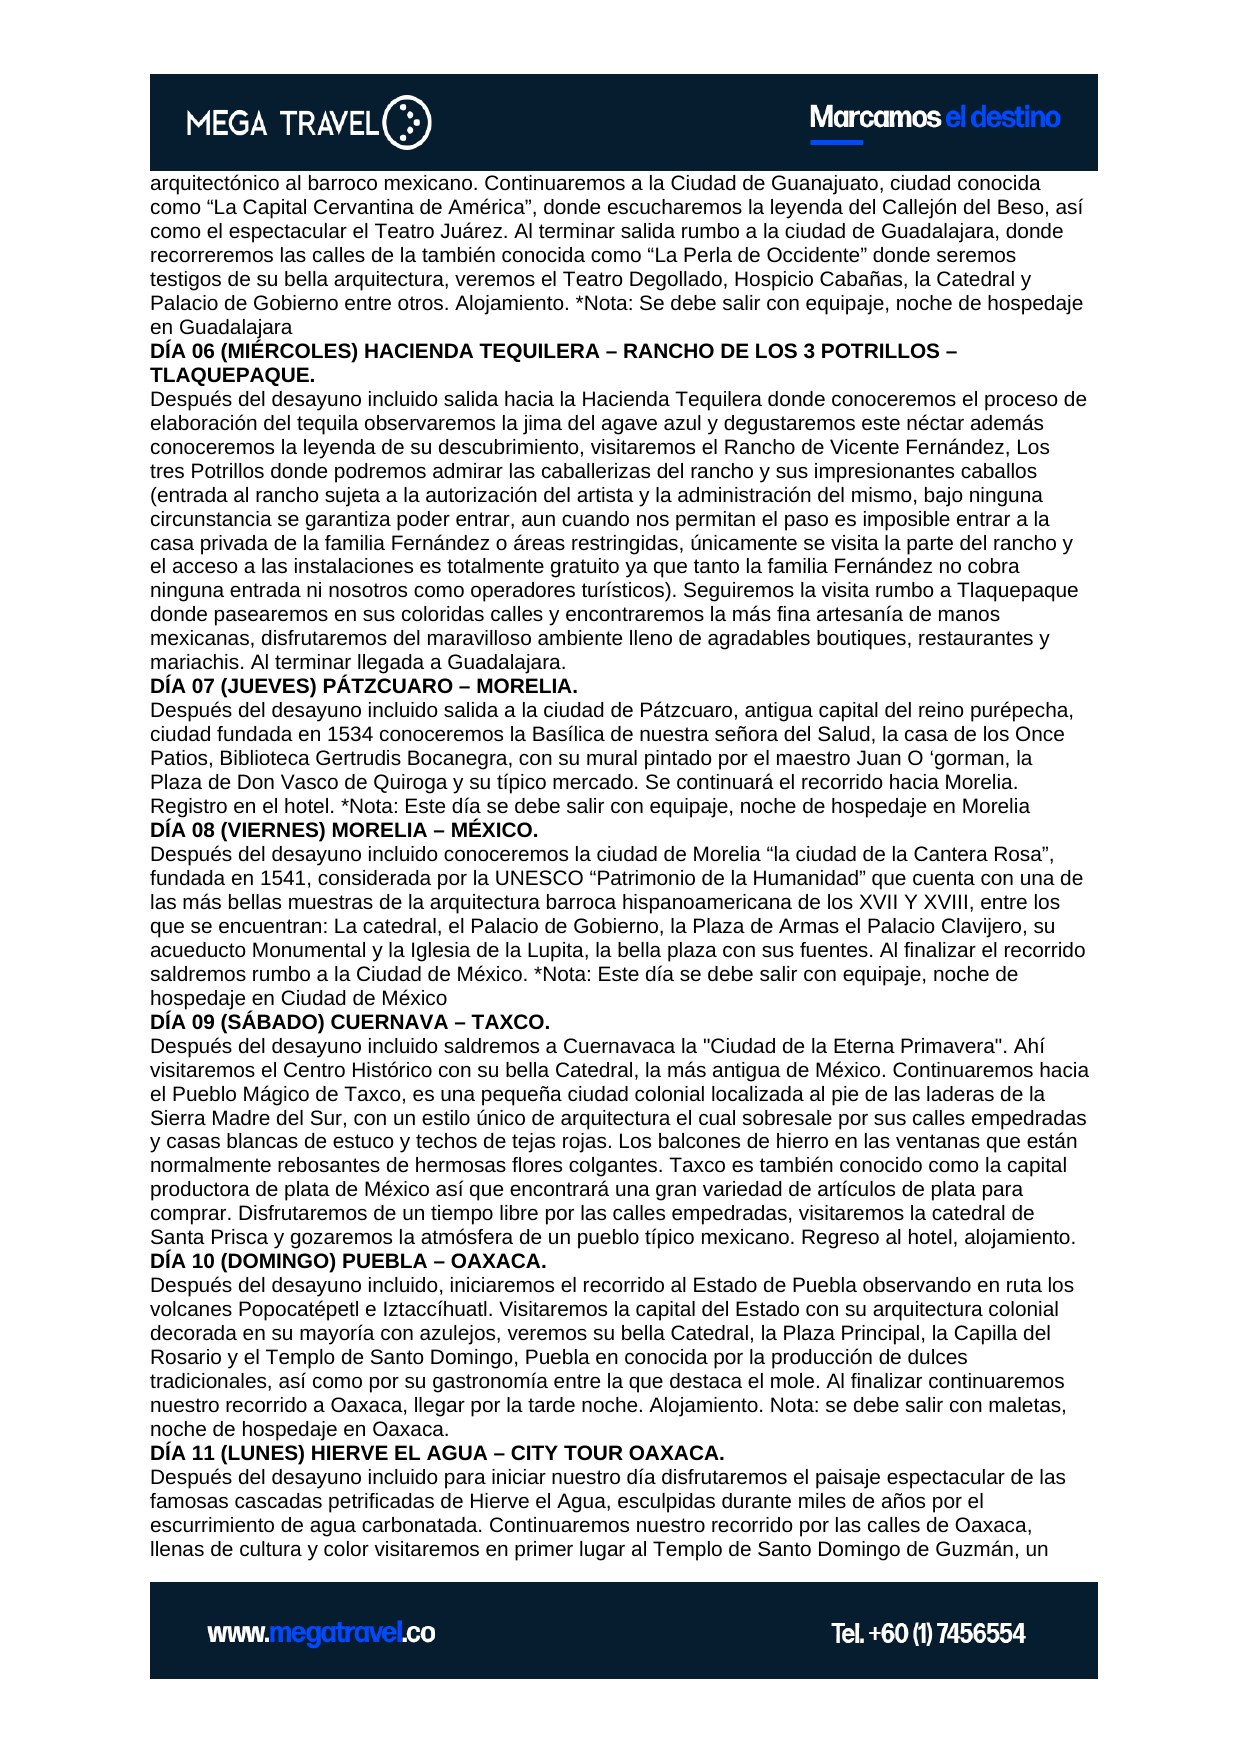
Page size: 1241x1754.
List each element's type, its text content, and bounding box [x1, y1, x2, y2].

text DÍA 10 (DOMINGO) PUEBLA – OAXACA.Después del desayuno incluido, iniciaremos el recorrido al Estado de Puebla observando en ruta los volcanes Popocatépetl e Iztaccíhuatl. Visitaremos la capital del Estado con su arquitectura colonial decorada en su mayoría con azulejos, veremos su bella Catedral, la Plaza Principal, la Capilla del Rosario y el Templo de Santo Domingo, Puebla en conocida por la producción de dulces tradicionales, así como por su gastronomía entre la que destaca el mole. Al finalizar continuaremos nuestro recorrido a Oaxaca, llegar por la tarde noche. Alojamiento. Nota: se debe salir con maletas, noche de hospedaje en Oaxaca. [150, 1249, 1090, 1441]
picture [150, 74, 1098, 171]
text DÍA 08 (VIERNES) MORELIA – MÉXICO.Después del desayuno incluido conoceremos la ciudad de Morelia “la ciudad de la Cantera Rosa”, fundada en 1541, considerada por la UNESCO “Patrimonio de la Humanidad” que cuenta con una de las más bellas muestras de la arquitectura barroca hispanoamericana de los XVII Y XVIII, entre los que se encuentran: La catedral, el Palacio de Gobierno, la Plaza de Armas el Palacio Clavijero, su acueducto Monumental y la Iglesia de la Lupita, la bella plaza con sus fuentes. Al finalizar el recorrido saldremos rumbo a la Ciudad de México. *Nota: Este día se debe salir con equipaje, noche de hospedaje en Ciudad de México [150, 818, 1090, 1009]
picture [150, 1582, 1098, 1679]
text DÍA 06 (MIÉRCOLES) HACIENDA TEQUILERA – RANCHO DE LOS 3 POTRILLOS – TLAQUEPAQUE.Después del desayuno incluido salida hacia la Hacienda Tequilera donde conoceremos el proceso de elaboración del tequila observaremos la jima del agave azul y degustaremos este néctar además conoceremos la leyenda de su descubrimiento, visitaremos el Rancho de Vicente Fernández, Los tres Potrillos donde podremos admirar las caballerizas del rancho y sus impresionantes caballos (entrada al rancho sujeta a la autorización del artista y la administración del mismo, bajo ninguna circunstancia se garantiza poder entrar, aun cuando nos permitan el paso es imposible entrar a la casa privada de la familia Fernández o áreas restringidas, únicamente se visita la parte del rancho y el acceso a las instalaciones es totalmente gratuito ya que tanto la familia Fernández no cobra ninguna entrada ni nosotros como operadores turísticos). Seguiremos la visita rumbo a Tlaquepaque donde pasearemos en sus coloridas calles y encontraremos la más fina artesanía de manos mexicanas, disfrutaremos del maravilloso ambiente lleno de agradables boutiques, restaurantes y mariachis. Al terminar llegada a Guadalajara. [150, 339, 1090, 674]
text DÍA 09 (SÁBADO) CUERNAVA – TAXCO.Después del desayuno incluido saldremos a Cuernavaca la "Ciudad de la Eterna Primavera". Ahí visitaremos el Centro Histórico con su bella Catedral, la más antigua de México. Continuaremos hacia el Pueblo Mágico de Taxco, es una pequeña ciudad colonial localizada al pie de las laderas de la Sierra Madre del Sur, con un estilo único de arquitectura el cual sobresale por sus calles empedradas y casas blancas de estuco y techos de tejas rojas. Los balcones de hierro en las ventanas que están normalmente rebosantes de hermosas flores colgantes. Taxco es también conocido como la capital productora de plata de México así que encontrará una gran variedad de artículos de plata para comprar. Disfrutaremos de un tiempo libre por las calles empedradas, visitaremos la catedral de Santa Prisca y gozaremos la atmósfera de un pueblo típico mexicano. Regreso al hotel, alojamiento. [150, 1009, 1090, 1249]
text DÍA 07 (JUEVES) PÁTZCUARO – MORELIA.Después del desayuno incluido salida a la ciudad de Pátzcuaro, antigua capital del reino purépecha, ciudad fundada en 1534 conoceremos la Basílica de nuestra señora del Salud, la casa de los Once Patios, Biblioteca Gertrudis Bocanegra, con su mural pintado por el maestro Juan O ‘gorman, la Plaza de Don Vasco de Quiroga y su típico mercado. Se continuará el recorrido hacia Morelia. Registro en el hotel. *Nota: Este día se debe salir con equipaje, noche de hospedaje en Morelia [150, 674, 1090, 818]
